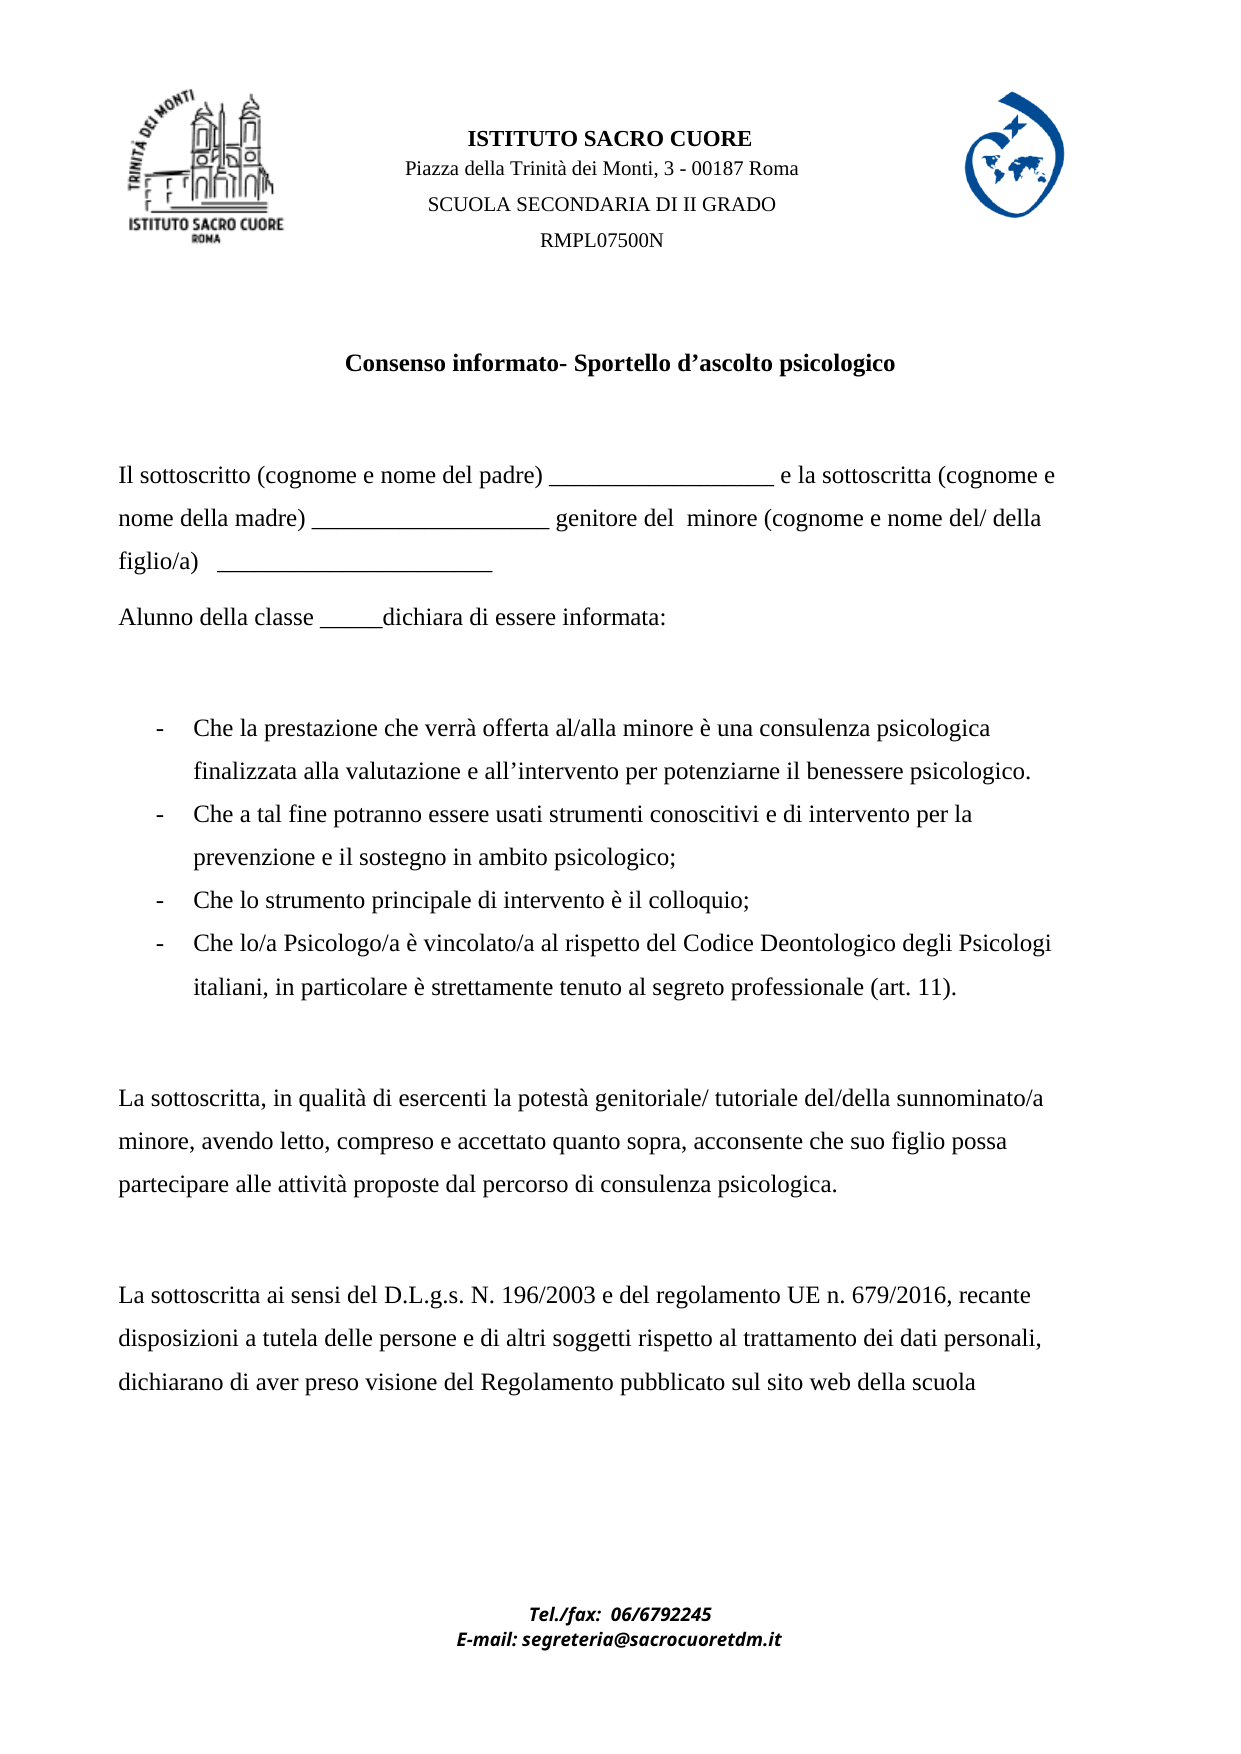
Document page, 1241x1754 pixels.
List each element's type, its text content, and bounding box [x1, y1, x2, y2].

list Che lo strumento principale di intervento è il colloquio; [156, 885, 1063, 914]
text Il sottoscritto (cognome e nome del padre) __________________ e la sottoscritta (cognome e nome della madre) ___________________ genitore del minore (cognome e nome del/ della figlio/a) ______________________ [118, 460, 1063, 575]
list Che la prestazione che verrà offerta al/alla minore è una consulenza psicologica finalizzata alla valutazione e all’intervento per potenziarne il benessere psicologico. [156, 713, 1063, 785]
text Consenso informato- Sportello d’ascolto psicologico [177, 348, 1063, 377]
text La sottoscritta, in qualità di esercenti la potestà genitoriale/ tutoriale del/della sunnominato/a minore, avendo letto, compreso e accettato quanto sopra, acconsente che suo figlio possa partecipare alle attività proposte dal percorso di consulenza psicologica. [118, 1083, 1063, 1198]
picture [899, 74, 1136, 242]
text Alunno della classe _____dichiara di essere informata: [118, 602, 1063, 630]
text La sottoscritta ai sensi del D.L.g.s. N. 196/2003 e del regolamento UE n. 679/2016, recante disposizioni a tutela delle persone e di altri soggetti rispetto al trattamento dei dati personali, dichiarano di aver preso visione del Regolamento pubblicato sul sito web della scuola [118, 1280, 1063, 1395]
list Che lo/a Psicologo/a è vincolato/a al rispetto del Codice Deontologico degli Psicologi italiani, in particolare è strettamente tenuto al segreto professionale (art. 11). [156, 928, 1063, 1000]
list Che a tal fine potranno essere usati strumenti conoscitivi e di intervento per la prevenzione e il sostegno in ambito psicologico; [156, 799, 1063, 871]
